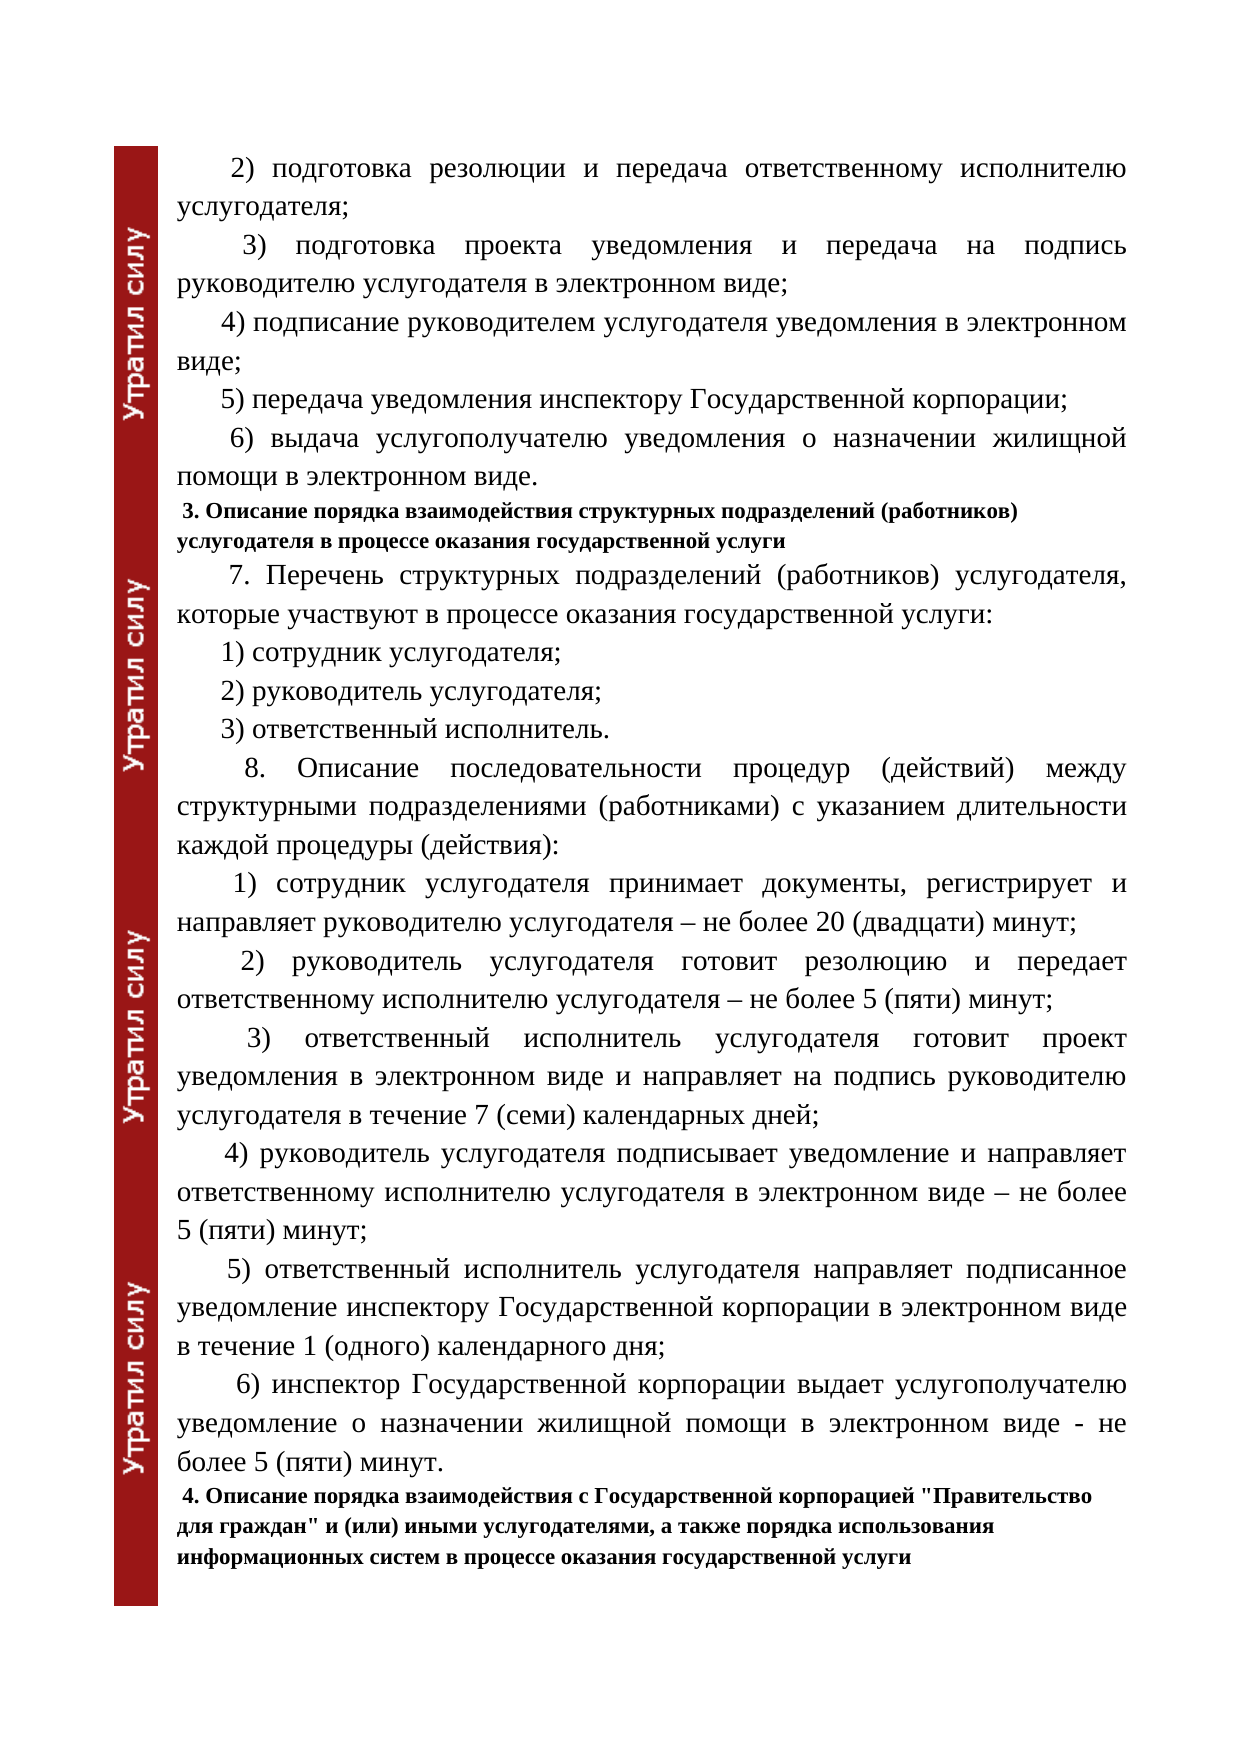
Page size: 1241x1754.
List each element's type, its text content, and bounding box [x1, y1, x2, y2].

text 4) подписание руководителем услугодателя уведомления в электронном виде; [112, 304, 1128, 376]
text 4. Описание порядка взаимодействия с Государственной корпорацией "Правительство для граждан" и (или) иными услугодателями, а также порядка использования информационных систем в процессе оказания государственной услуги [112, 1482, 1128, 1569]
text 2) подготовка резолюции и передача ответственному исполнителю услугодателя; [112, 150, 1128, 222]
picture [114, 629, 158, 634]
text 6) инспектор Государственной корпорации выдает услугополучателю уведомление о назначении жилищной помощи в электронном виде - не более 5 (пяти) минут. [112, 1367, 1128, 1477]
text 3) подготовка проекта уведомления и передача на подпись руководителю услугодателя в электронном виде; [112, 227, 1128, 299]
picture [114, 1569, 158, 1606]
picture [114, 668, 158, 673]
picture [114, 553, 158, 557]
picture [114, 706, 158, 711]
picture [114, 1015, 158, 1020]
picture [114, 376, 158, 381]
picture [114, 938, 158, 943]
picture [114, 1130, 158, 1135]
picture [114, 1477, 158, 1482]
picture [114, 861, 158, 866]
picture [114, 415, 158, 420]
picture [114, 222, 158, 227]
text 3. Описание порядка взаимодействия структурных подразделений (работников) услугодателя в процессе оказания государственной услуги [112, 497, 1128, 553]
text 7. Перечень структурных подразделений (работников) услугодателя, которые участвуют в процессе оказания государственной услуги: [112, 557, 1128, 629]
text 3) ответственный исполнитель услугодателя готовит проект уведомления в электронном виде и направляет на подпись руководителю услугодателя в течение 7 (семи) календарных дней; [112, 1020, 1128, 1130]
text 5) передача уведомления инспектору Государственной корпорации; [112, 381, 1128, 415]
text 1) сотрудник услугодателя; [112, 634, 1128, 668]
text 5) ответственный исполнитель услугодателя направляет подписанное уведомление инспектору Государственной корпорации в электронном виде в течение 1 (одного) календарного дня; [112, 1251, 1128, 1362]
text 2) руководитель услугодателя готовит резолюцию и передает ответственному исполнителю услугодателя – не более 5 (пяти) минут; [112, 943, 1128, 1015]
picture [114, 1246, 158, 1251]
text 3) ответственный исполнитель. [112, 711, 1128, 745]
text 2) руководитель услугодателя; [112, 673, 1128, 706]
picture [114, 492, 158, 497]
picture [114, 745, 158, 750]
text 6) выдача услугополучателю уведомления о назначении жилищной помощи в электронном виде. [112, 420, 1128, 492]
text 4) руководитель услугодателя подписывает уведомление и направляет ответственному исполнителю услугодателя в электронном виде – не более 5 (пяти) минут; [112, 1135, 1128, 1246]
picture [114, 146, 158, 150]
text 1) сотрудник услугодателя принимает документы, регистрирует и направляет руководителю услугодателя – не более 20 (двадцати) минут; [112, 866, 1128, 938]
text 8. Описание последовательности процедур (действий) между структурными подразделениями (работниками) с указанием длительности каждой процедуры (действия): [112, 750, 1128, 861]
picture [114, 1362, 158, 1367]
picture [114, 299, 158, 304]
